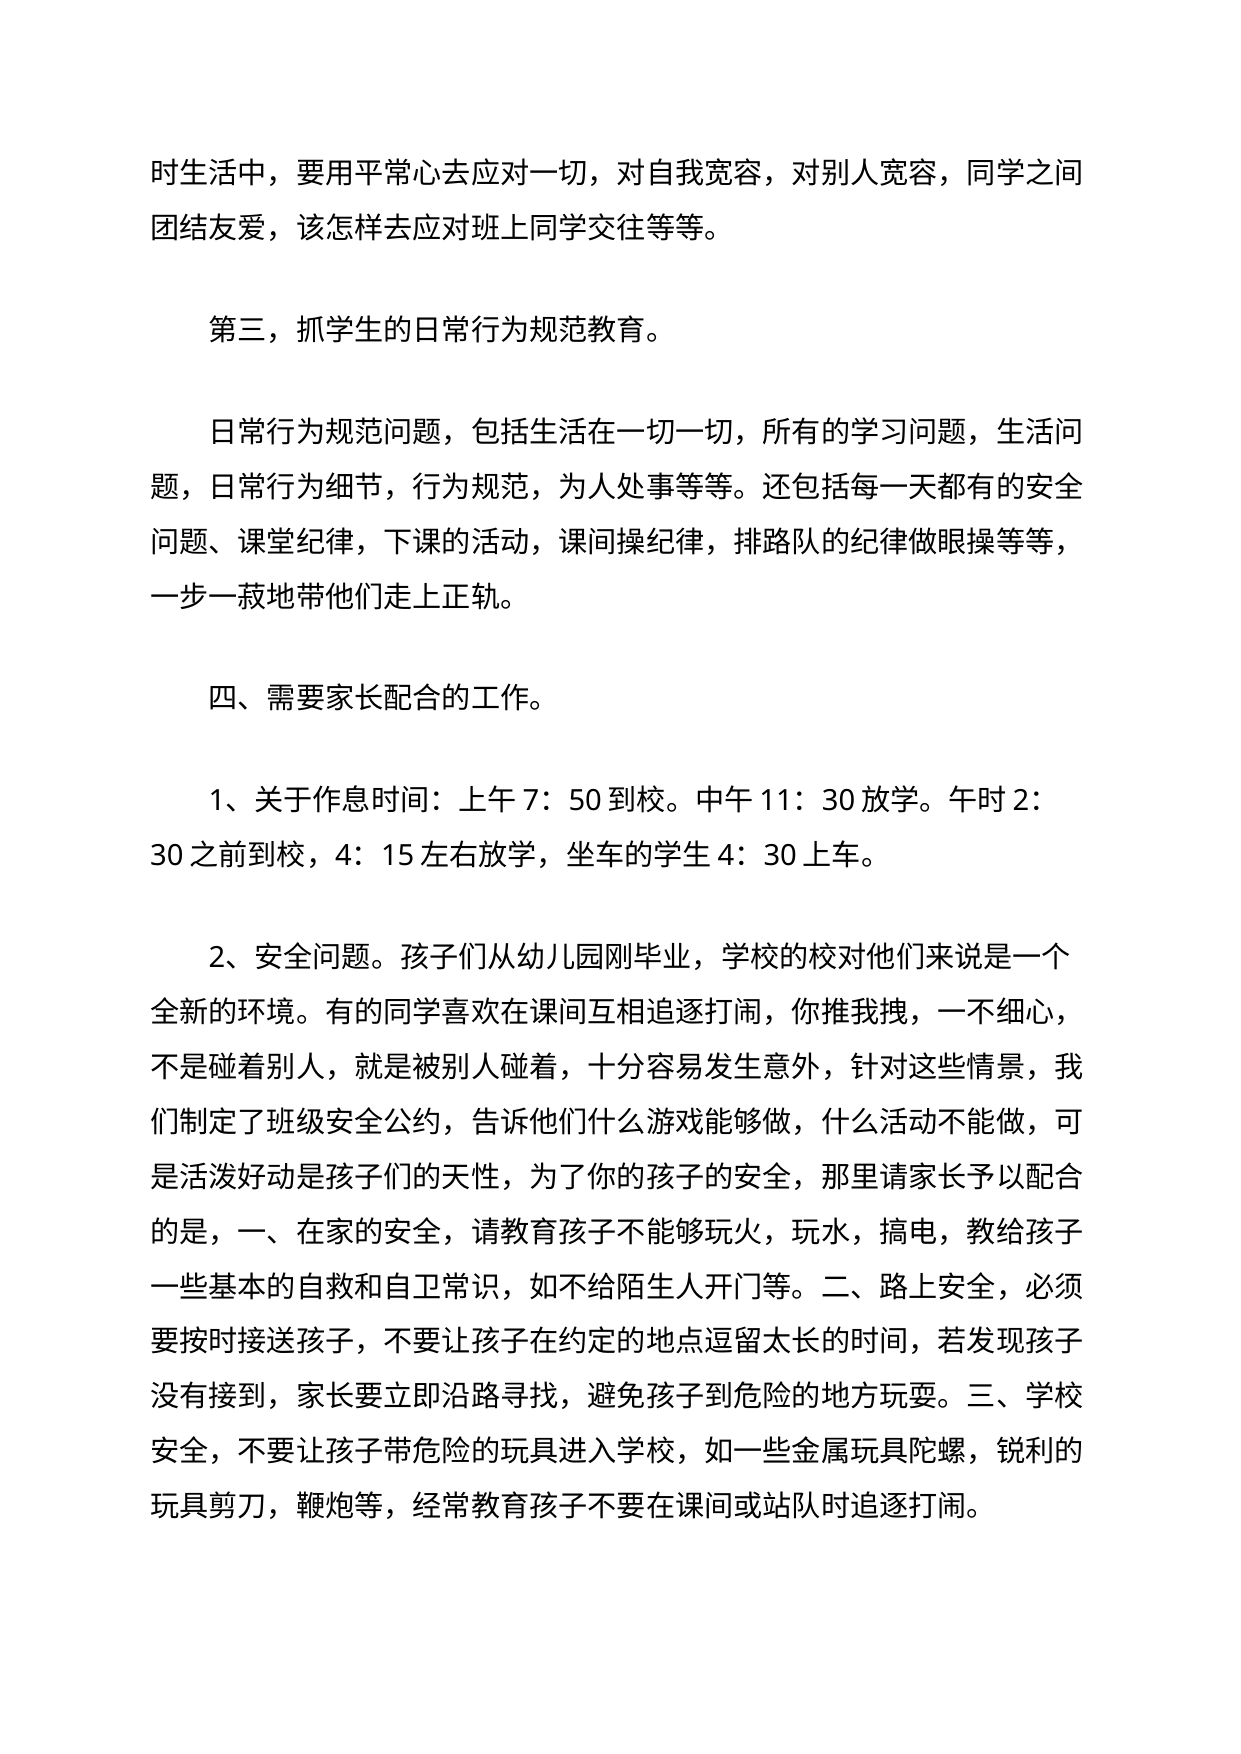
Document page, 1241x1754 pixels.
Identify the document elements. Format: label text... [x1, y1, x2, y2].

text 第三，抓学生的日常行为规范教育。 [150, 307, 1090, 349]
text 1、关于作息时间：上午7：50到校。中午11：30放学。午时2：30之前到校，4：15左右放学，坐车的学生4：30上车。 [150, 777, 1090, 874]
text 2、安全问题。孩子们从幼儿园刚毕业，学校的校对他们来说是一个全新的环境。有的同学喜欢在课间互相追逐打闹，你推我拽，一不细心，不是碰着别人，就是被别人碰着，十分容易发生意外，针对这些情景，我们制定了班级安全公约，告诉他们什么游戏能够做，什么活动不能做，可是活泼好动是孩子们的天性，为了你的孩子的安全，那里请家长予以配合的是，一、在家的安全，请教育孩子不能够玩火，玩水，搞电，教给孩子一些基本的自救和自卫常识，如不给陌生人开门等。二、路上安全，必须要按时接送孩子，不要让孩子在约定的地点逗留太长的时间，若发现孩子没有接到，家长要立即沿路寻找，避免孩子到危险的地方玩耍。三、学校安全，不要让孩子带危险的玩具进入学校，如一些金属玩具陀螺，锐利的玩具剪刀，鞭炮等，经常教育孩子不要在课间或站队时追逐打闹。 [150, 934, 1090, 1525]
text 四、需要家长配合的工作。 [150, 675, 1090, 717]
text 日常行为规范问题，包括生活在一切一切，所有的学习问题，生活问题，日常行为细节，行为规范，为人处事等等。还包括每一天都有的安全问题、课堂纪律，下课的活动，课间操纪律，排路队的纪律做眼操等等，一步一菽地带他们走上正轨。 [150, 408, 1090, 615]
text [150, 150, 1090, 247]
